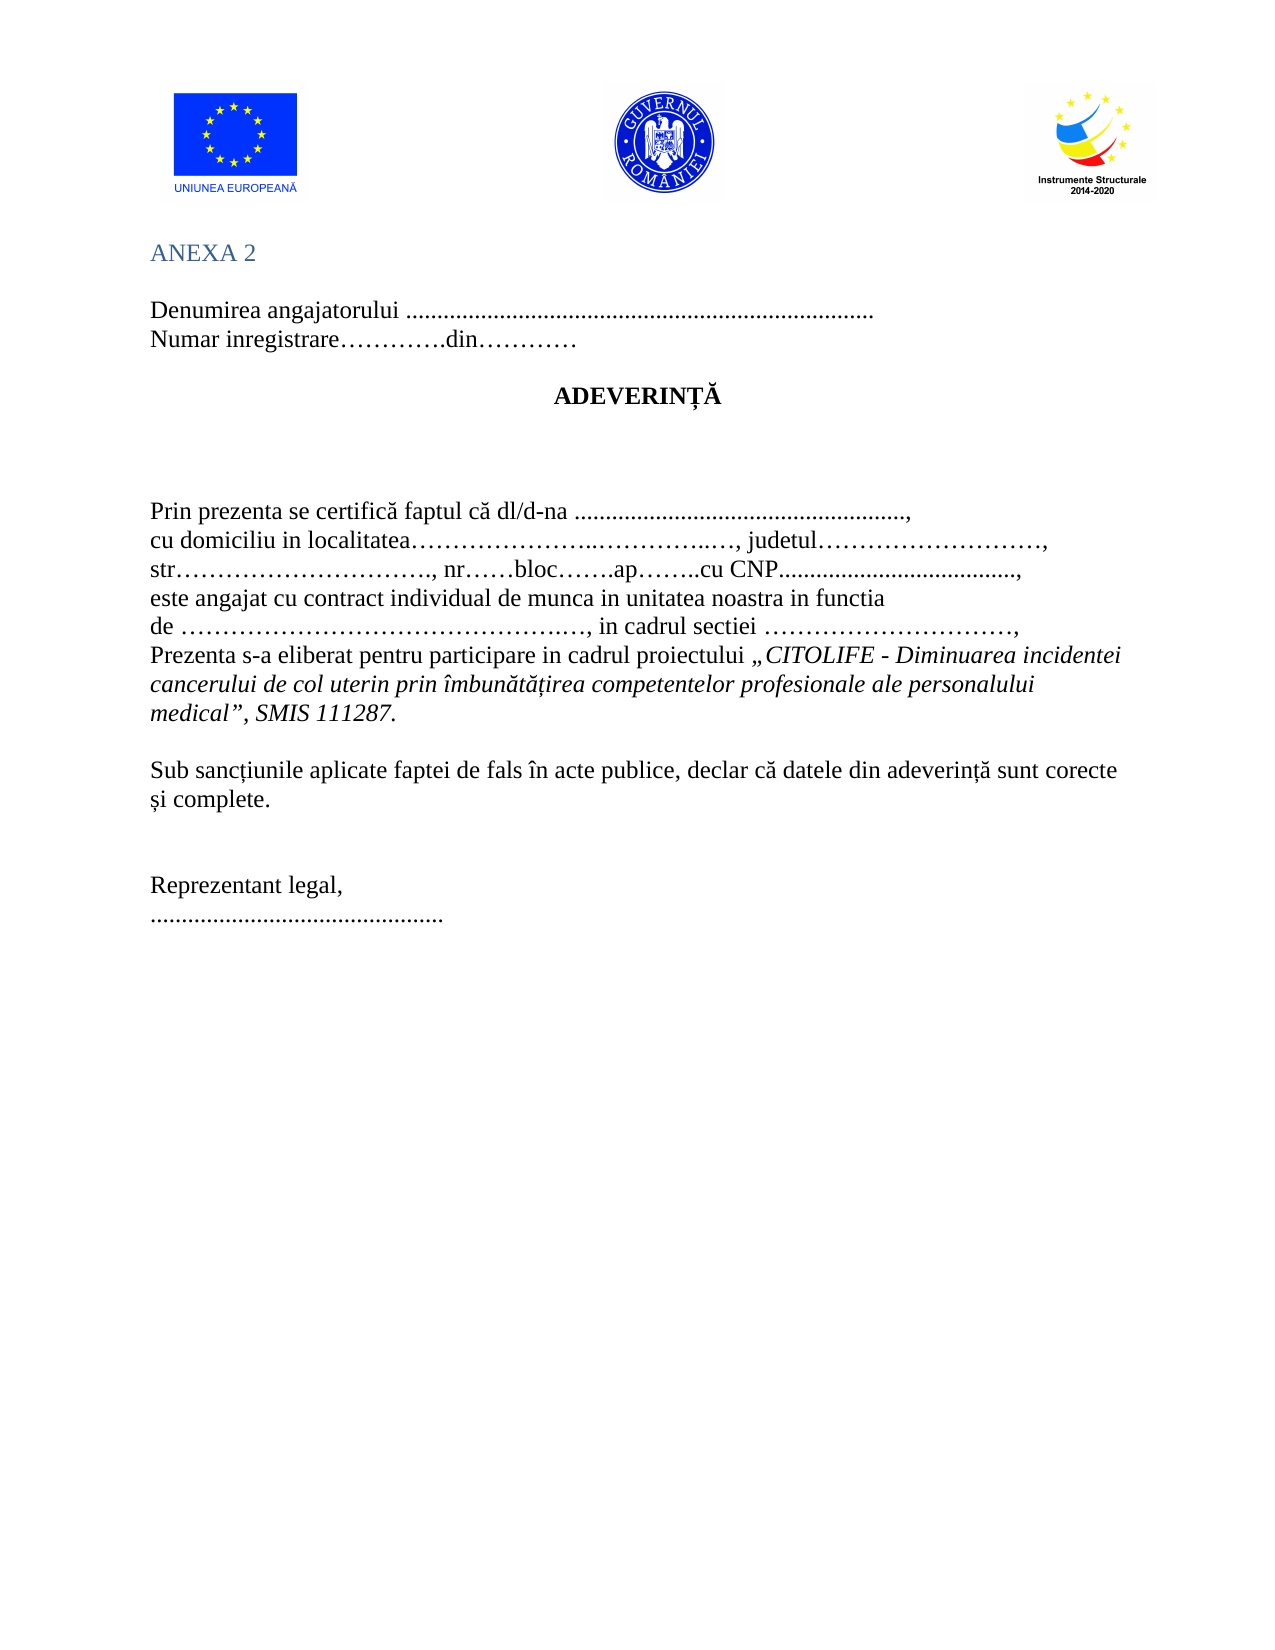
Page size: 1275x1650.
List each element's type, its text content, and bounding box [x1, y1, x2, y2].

picture [603, 82, 725, 202]
text Reprezentant legal, [150, 870, 1125, 899]
picture [1024, 82, 1156, 202]
text ADEVERINȚĂ [150, 381, 1125, 410]
picture [161, 82, 309, 202]
text este angajat cu contract individual de munca in unitatea noastra in functia [150, 583, 1125, 611]
text str…………………………., nr……bloc…….ap……..cu CNP......................................, [150, 554, 1125, 583]
text Sub sancțiunile aplicate faptei de fals în acte publice, declar că datele din adeverință sunt corecte și complete. [150, 755, 1125, 813]
text Prezenta s-a eliberat pentru participare in cadrul proiectului „CITOLIFE - Diminuarea incidentei cancerului de col uterin prin îmbunătățirea competentelor profesionale ale personalului medical”, SMIS 111287. [150, 640, 1125, 726]
text Denumirea angajatorului ........................................................................... [150, 295, 1125, 324]
text ANEXA 2 [150, 238, 1125, 266]
text de ……………………………………….…, in cadrul sectiei …………………………, [150, 611, 1125, 640]
text Numar inregistrare………….din………… [150, 324, 1125, 353]
text cu domiciliu in localitatea…………………..…………..…, judetul………………………, [150, 525, 1125, 554]
text Prin prezenta se certifică faptul că dl/d-na ....................................................., [150, 496, 1125, 525]
text ............................................... [150, 899, 1125, 928]
